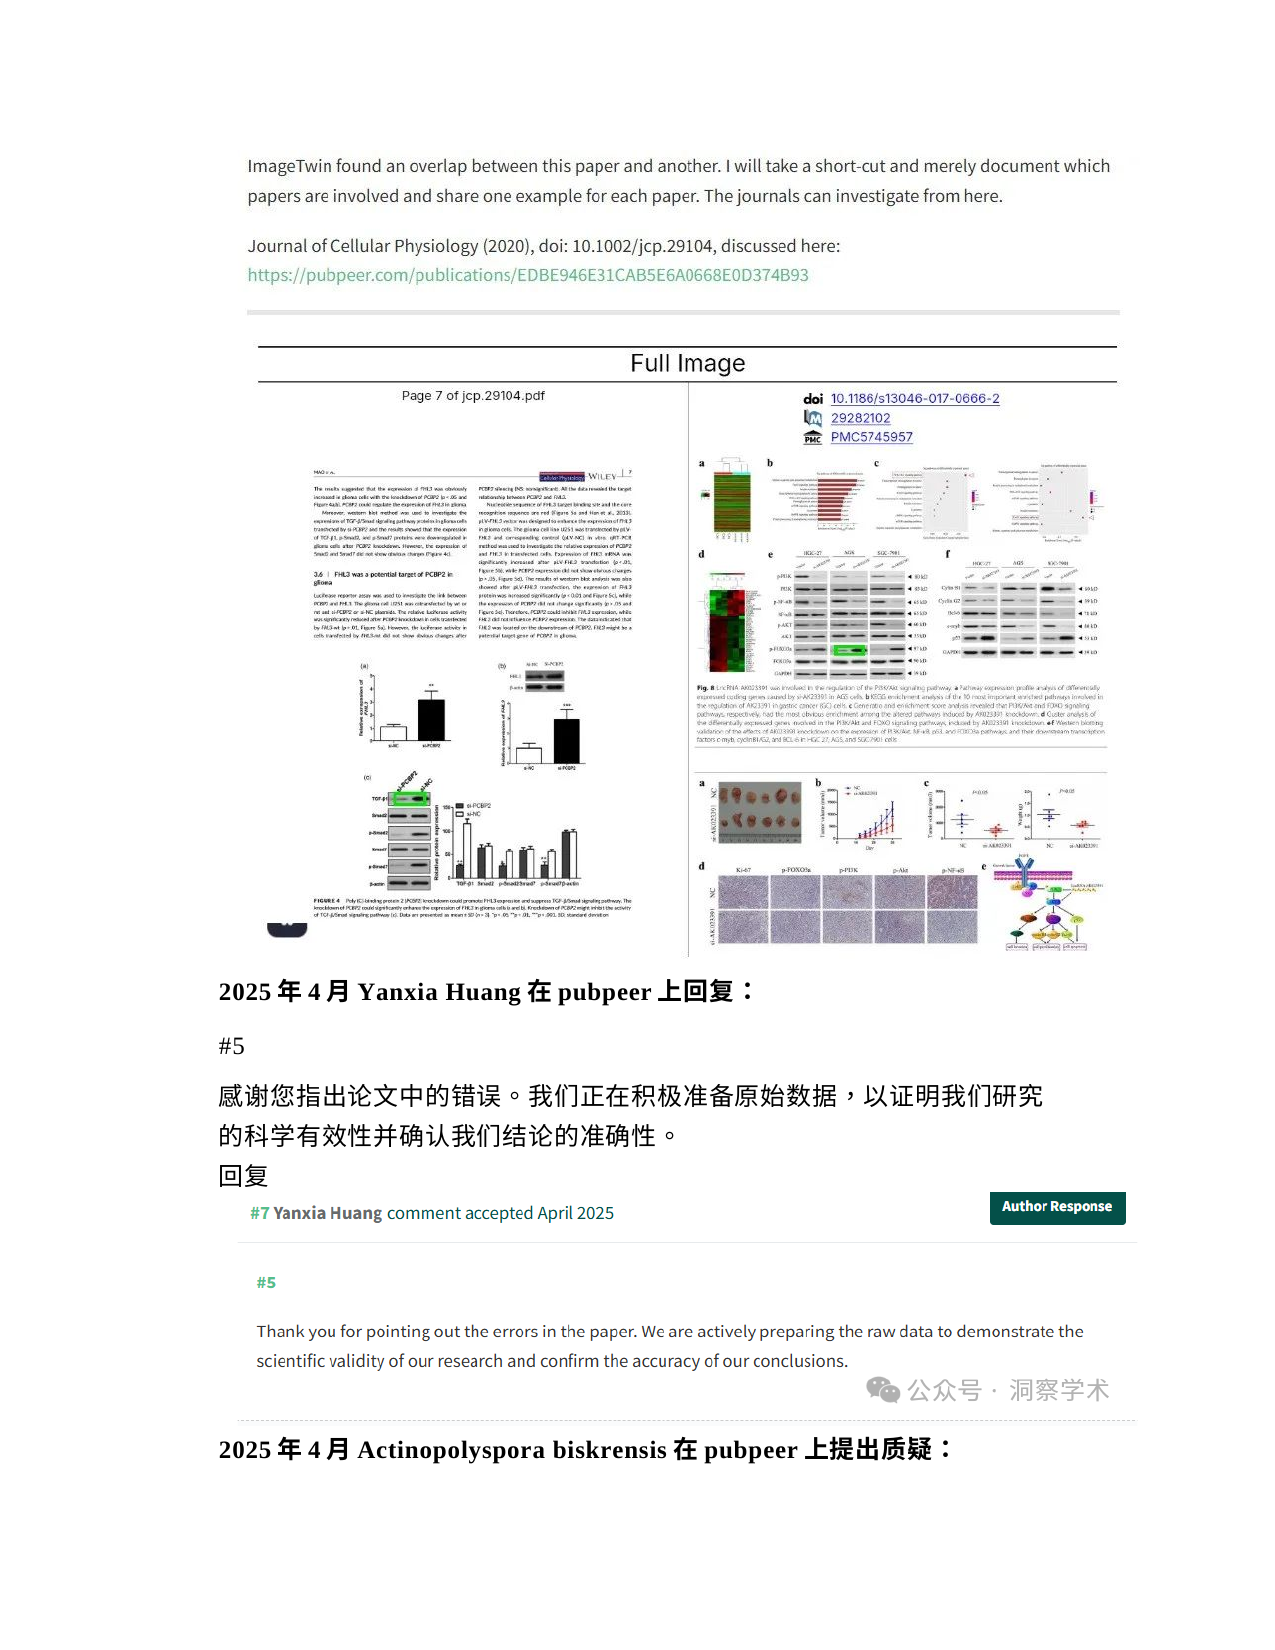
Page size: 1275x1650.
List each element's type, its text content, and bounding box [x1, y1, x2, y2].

text #5 [219, 1020, 1056, 1060]
text 2025年4月Yanxia Huang在pubpeer上回复： [219, 967, 1056, 1007]
text 2025年4月Actinopolyspora biskrensis在pubpeer上提出质疑： [219, 1426, 1056, 1466]
picture [237, 1192, 1138, 1426]
text 回复 [219, 1152, 1056, 1192]
text 感谢您指出论文中的错误。我们正在积极准备原始数据，以证明我们研究的科学有效性并确认我们结论的准确性。 [219, 1072, 1056, 1152]
picture [237, 150, 1141, 968]
